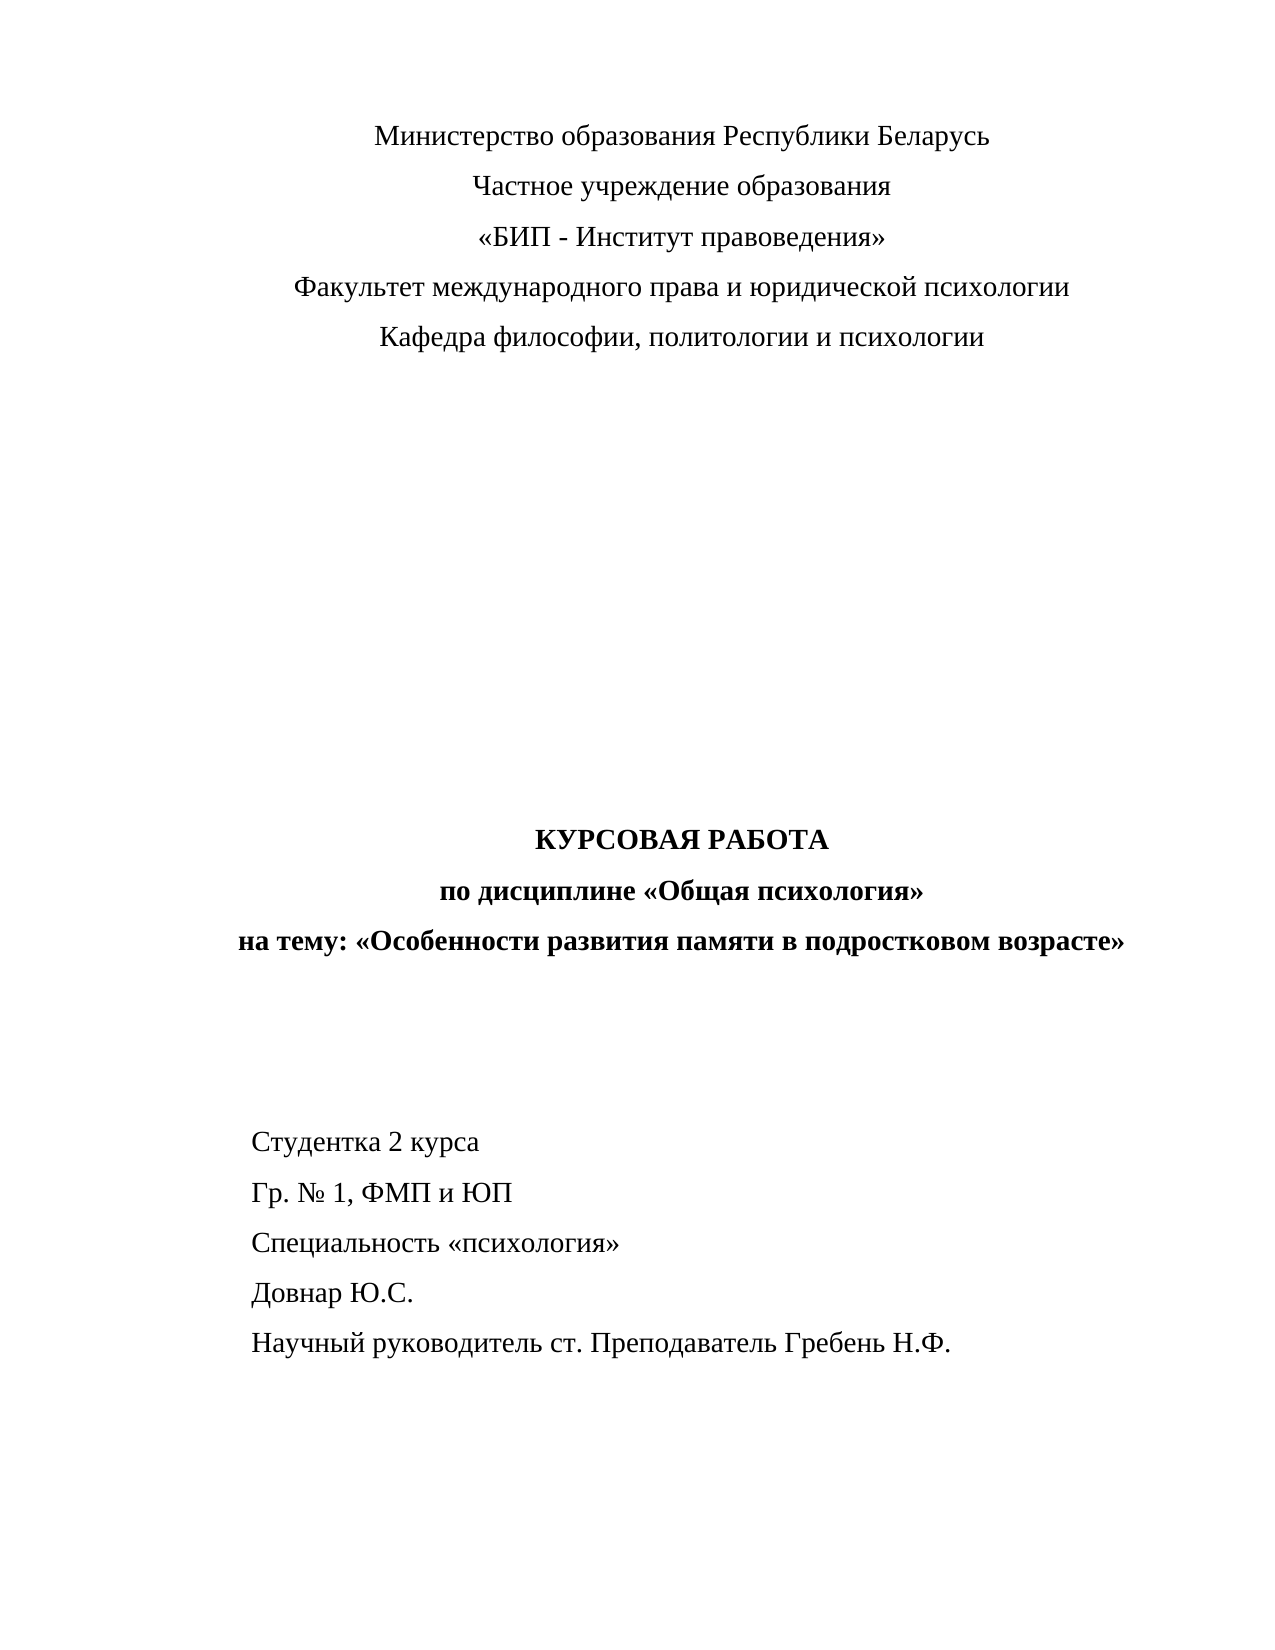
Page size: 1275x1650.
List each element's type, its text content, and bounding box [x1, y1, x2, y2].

text Кафедра философии, политологии и психологии [177, 319, 1186, 353]
text КУРСОВАЯ РАБОТА [177, 822, 1186, 856]
text по дисциплине «Общая психология» [177, 873, 1186, 906]
text Гр. № 1, ФМП и ЮП [177, 1175, 1186, 1208]
text Специальность «психология» [177, 1225, 1186, 1258]
text Факультет международного права и юридической психологии [177, 269, 1186, 303]
text на тему: «Особенности развития памяти в подростковом возрасте» [177, 923, 1186, 957]
text «БИП - Институт правоведения» [177, 219, 1186, 252]
text Частное учреждение образования [177, 168, 1186, 202]
text Довнар Ю.С. [177, 1275, 1186, 1309]
text Министерство образования Республики Беларусь [177, 118, 1186, 152]
text Студентка 2 курса [177, 1124, 1186, 1158]
text Научный руководитель cт. Преподаватель Гребень Н.Ф. [177, 1326, 1186, 1359]
